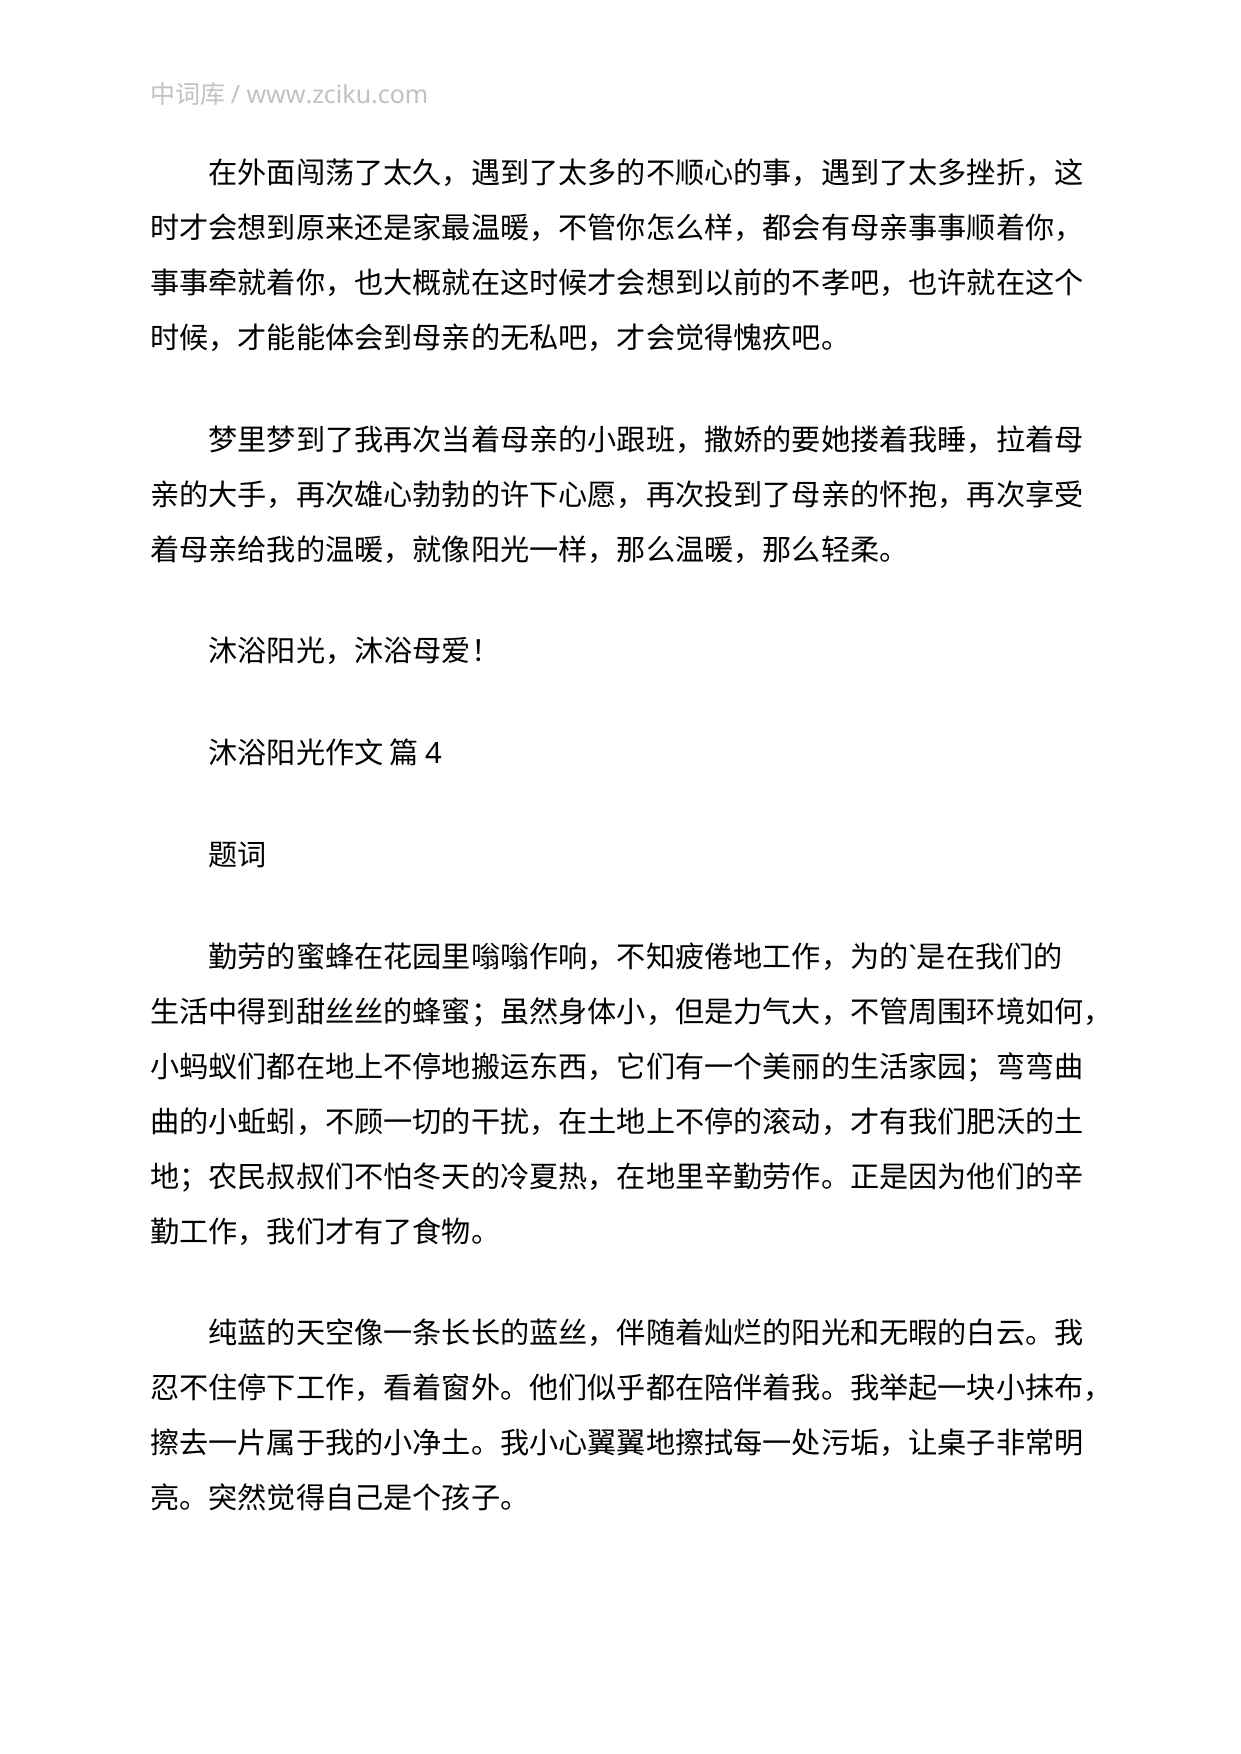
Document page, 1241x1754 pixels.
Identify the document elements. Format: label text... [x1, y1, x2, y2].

text 勤劳的蜜蜂在花园里嗡嗡作响，不知疲倦地工作，为的`是在我们的生活中得到甜丝丝的蜂蜜；虽然身体小，但是力气大，不管周围环境如何，小蚂蚁们都在地上不停地搬运东西，它们有一个美丽的生活家园；弯弯曲曲的小蚯蚓，不顾一切的干扰，在土地上不停的滚动，才有我们肥沃的土地；农民叔叔们不怕冬天的冷夏热，在地里辛勤劳作。正是因为他们的辛勤工作，我们才有了食物。 [150, 933, 1090, 1250]
text 沐浴阳光作文 篇4 [150, 730, 1090, 772]
text 梦里梦到了我再次当着母亲的小跟班，撒娇的要她搂着我睡，拉着母亲的大手，再次雄心勃勃的许下心愿，再次投到了母亲的怀抱，再次享受着母亲给我的温暖，就像阳光一样，那么温暖，那么轻柔。 [150, 416, 1090, 568]
text 纯蓝的天空像一条长长的蓝丝，伴随着灿烂的阳光和无暇的白云。我忍不住停下工作，看着窗外。他们似乎都在陪伴着我。我举起一块小抹布，擦去一片属于我的小净土。我小心翼翼地擦拭每一处污垢，让桌子非常明亮。突然觉得自己是个孩子。 [150, 1310, 1090, 1517]
text 题词 [150, 832, 1090, 874]
text 在外面闯荡了太久，遇到了太多的不顺心的事，遇到了太多挫折，这时才会想到原来还是家最温暖，不管你怎么样，都会有母亲事事顺着你，事事牵就着你，也大概就在这时候才会想到以前的不孝吧，也许就在这个时候，才能能体会到母亲的无私吧，才会觉得愧疚吧。 [150, 150, 1090, 357]
text 沐浴阳光，沐浴母爱！ [150, 628, 1090, 670]
